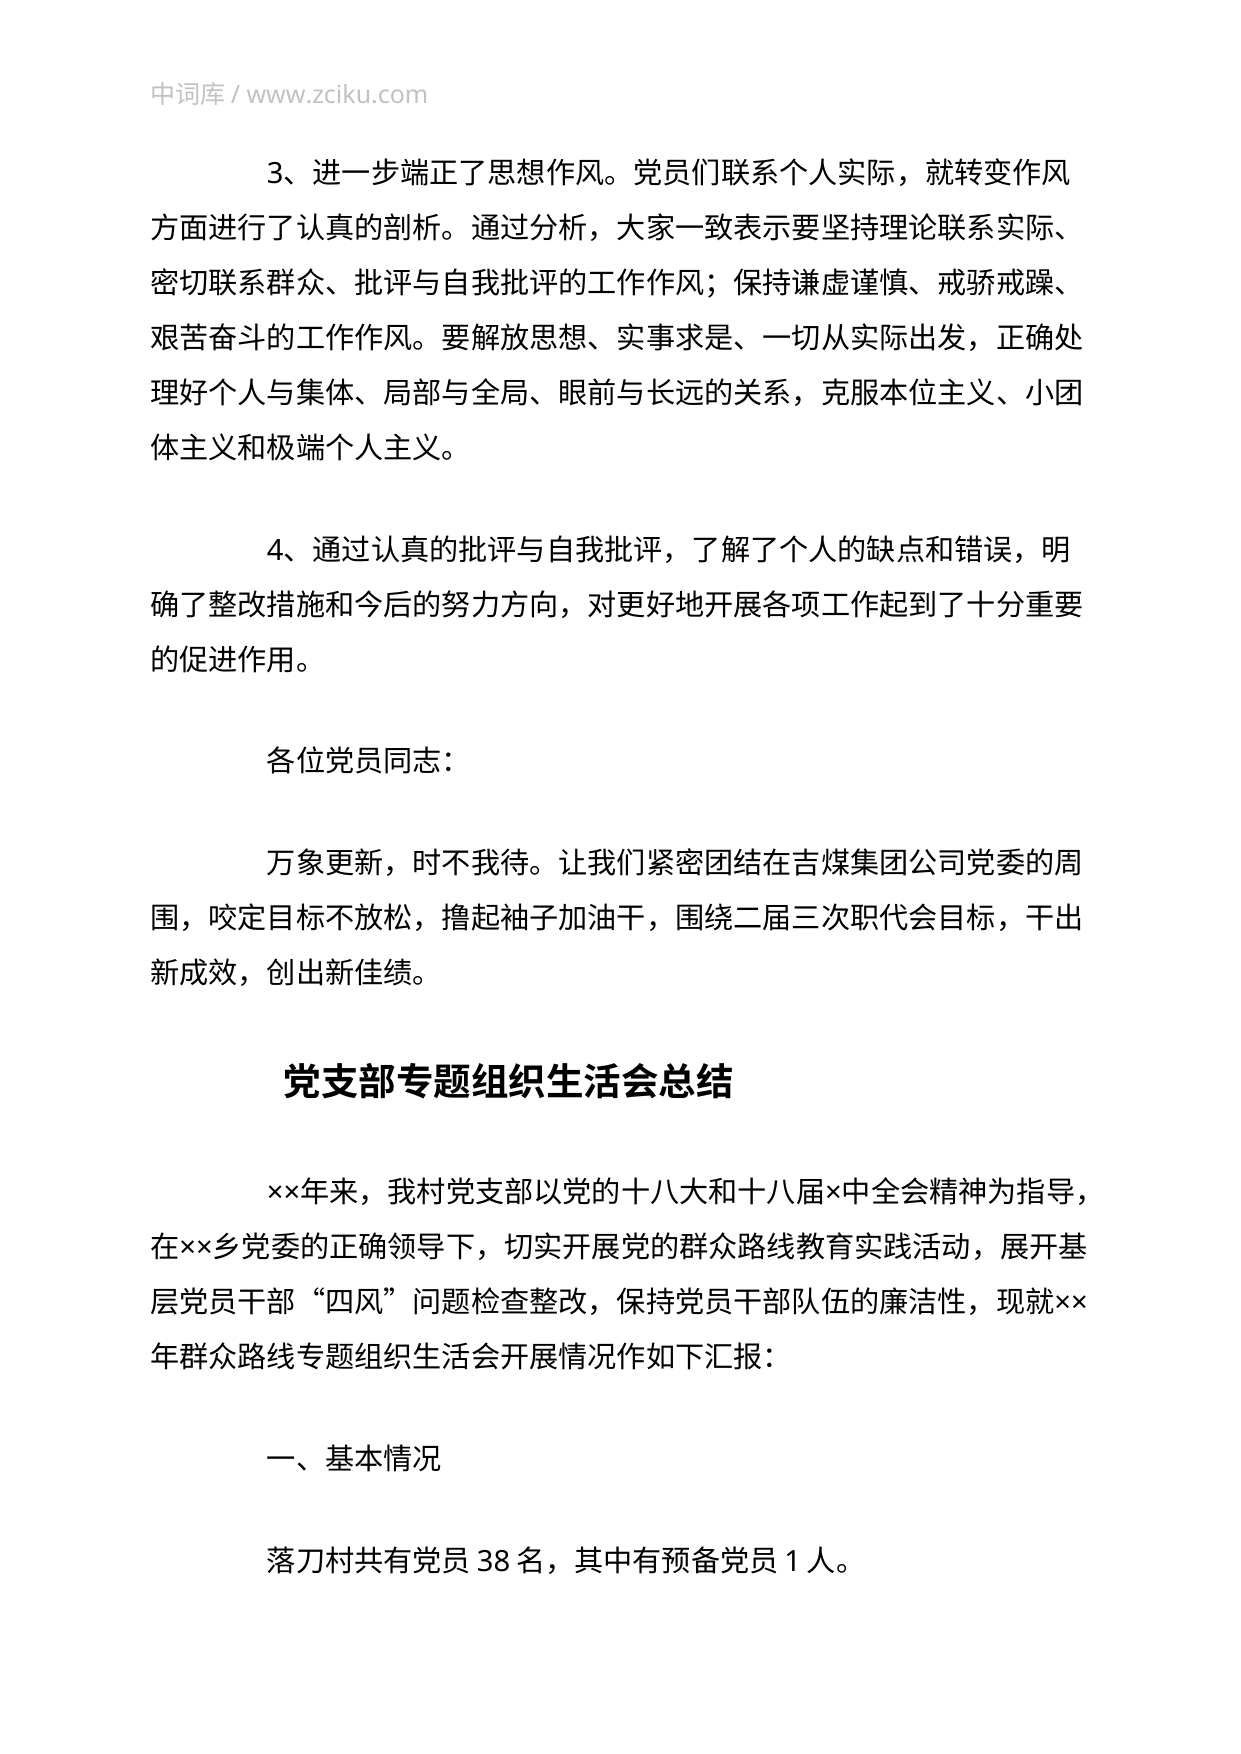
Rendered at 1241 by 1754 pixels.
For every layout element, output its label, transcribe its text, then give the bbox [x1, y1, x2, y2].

text 各位党员同志： [150, 738, 1090, 780]
text 落刀村共有党员38名，其中有预备党员1人。 [150, 1537, 1090, 1580]
text 4、通过认真的批评与自我批评，了解了个人的缺点和错误，明确了整改措施和今后的努力方向，对更好地开展各项工作起到了十分重要的促进作用。 [150, 526, 1090, 678]
text 党支部专题组织生活会总结 [150, 1051, 1090, 1106]
text 一、基本情况 [150, 1436, 1090, 1478]
text 万象更新，时不我待。让我们紧密团结在吉煤集团公司党委的周围，咬定目标不放松，撸起袖子加油干，围绕二届三次职代会目标，干出新成效，创出新佳绩。 [150, 840, 1090, 992]
text ××年来，我村党支部以党的十八大和十八届×中全会精神为指导，在××乡党委的正确领导下，切实开展党的群众路线教育实践活动，展开基层党员干部“四风”问题检查整改，保持党员干部队伍的廉洁性，现就××年群众路线专题组织生活会开展情况作如下汇报： [150, 1169, 1090, 1376]
text 3、进一步端正了思想作风。党员们联系个人实际，就转变作风方面进行了认真的剖析。通过分析，大家一致表示要坚持理论联系实际、密切联系群众、批评与自我批评的工作作风；保持谦虚谨慎、戒骄戒躁、艰苦奋斗的工作作风。要解放思想、实事求是、一切从实际出发，正确处理好个人与集体、局部与全局、眼前与长远的关系，克服本位主义、小团体主义和极端个人主义。 [150, 150, 1090, 467]
